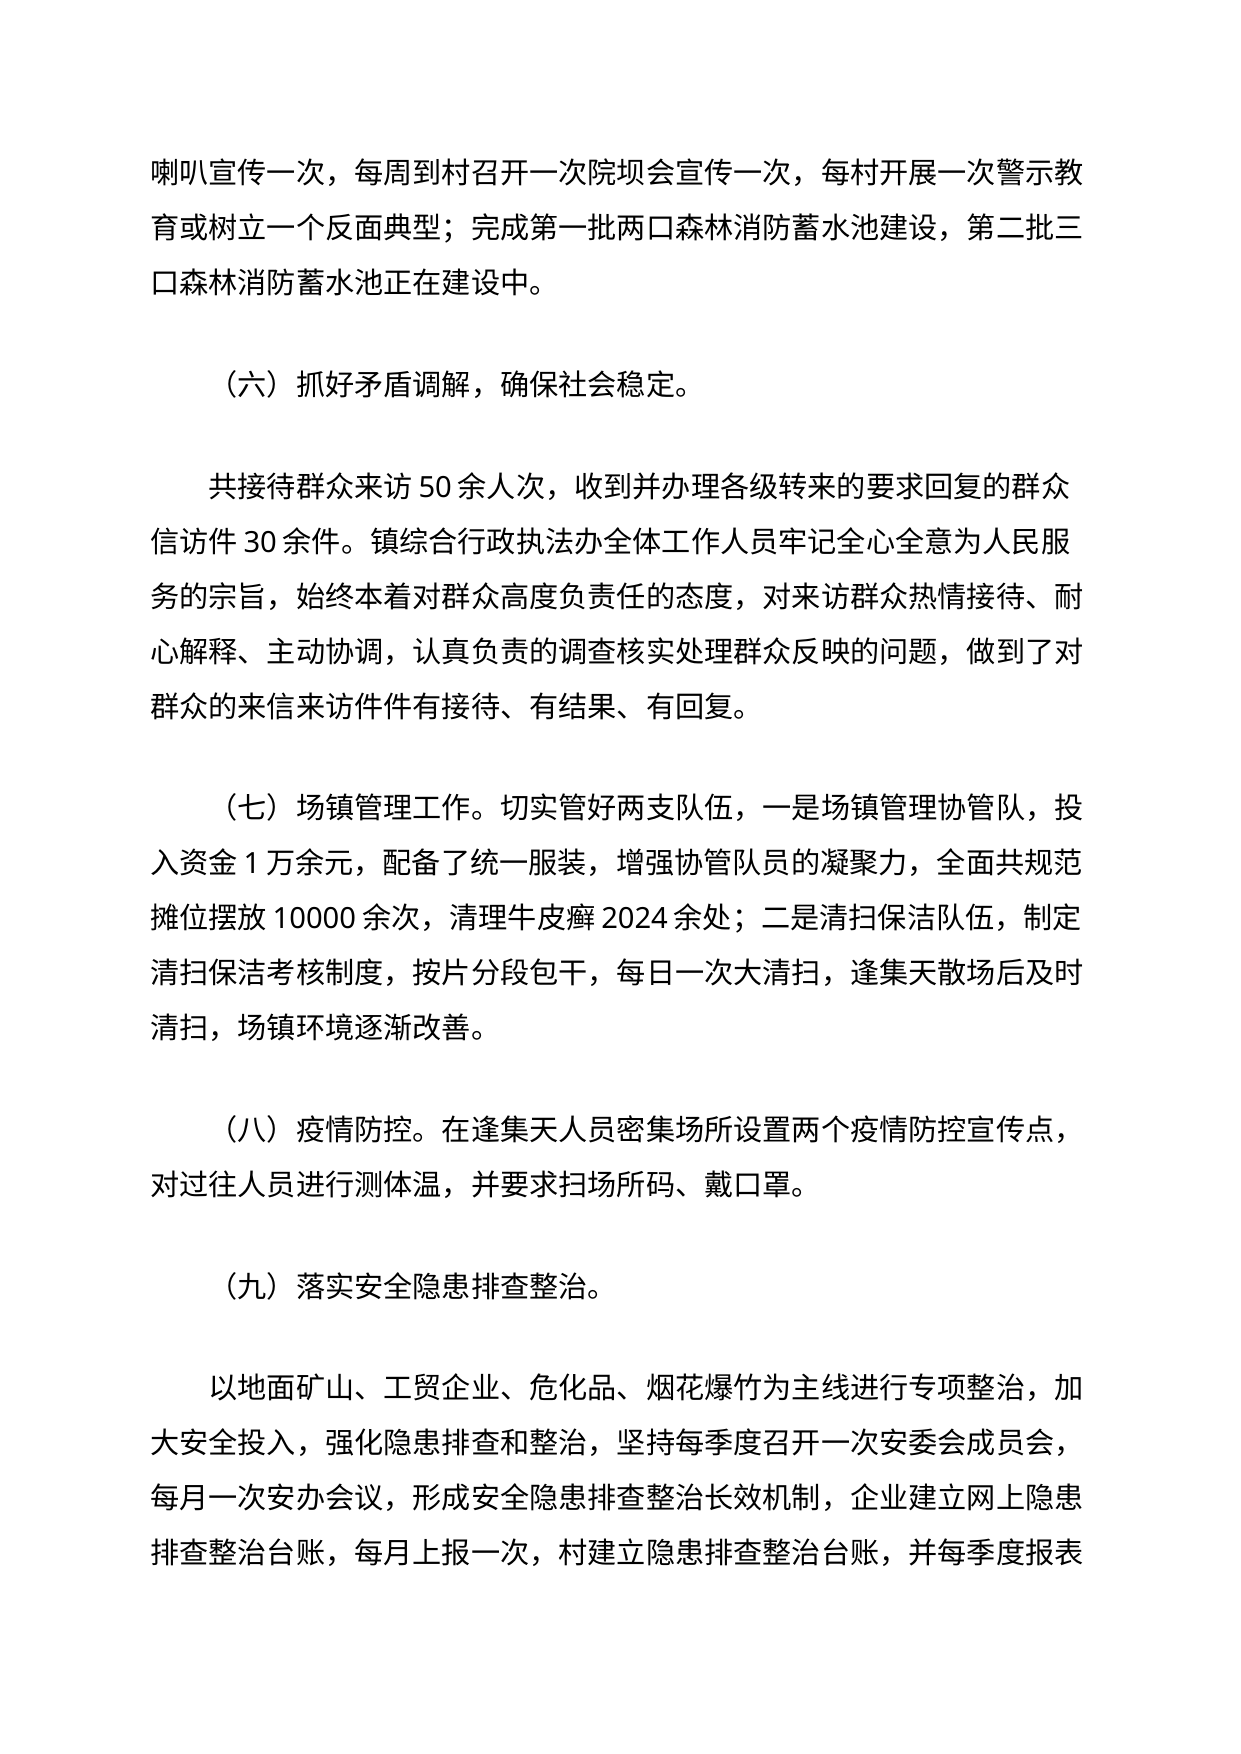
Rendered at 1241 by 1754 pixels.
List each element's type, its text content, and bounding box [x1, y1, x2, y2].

text （九）落实安全隐患排查整治。 [150, 1263, 1090, 1305]
text （八）疫情防控。在逢集天人员密集场所设置两个疫情防控宣传点，对过往人员进行测体温，并要求扫场所码、戴口罩。 [150, 1106, 1090, 1204]
text （七）场镇管理工作。切实管好两支队伍，一是场镇管理协管队，投入资金1万余元，配备了统一服装，增强协管队员的凝聚力，全面共规范摊位摆放10000余次，清理牛皮癣2024余处；二是清扫保洁队伍，制定清扫保洁考核制度，按片分段包干，每日一次大清扫，逢集天散场后及时清扫，场镇环境逐渐改善。 [150, 785, 1090, 1047]
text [150, 1365, 1090, 1572]
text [150, 150, 1090, 302]
text （六）抓好矛盾调解，确保社会稳定。 [150, 362, 1090, 404]
text 共接待群众来访50余人次，收到并办理各级转来的要求回复的群众信访件30余件。镇综合行政执法办全体工作人员牢记全心全意为人民服务的宗旨，始终本着对群众高度负责任的态度，对来访群众热情接待、耐心解释、主动协调，认真负责的调查核实处理群众反映的问题，做到了对群众的来信来访件件有接待、有结果、有回复。 [150, 463, 1090, 725]
